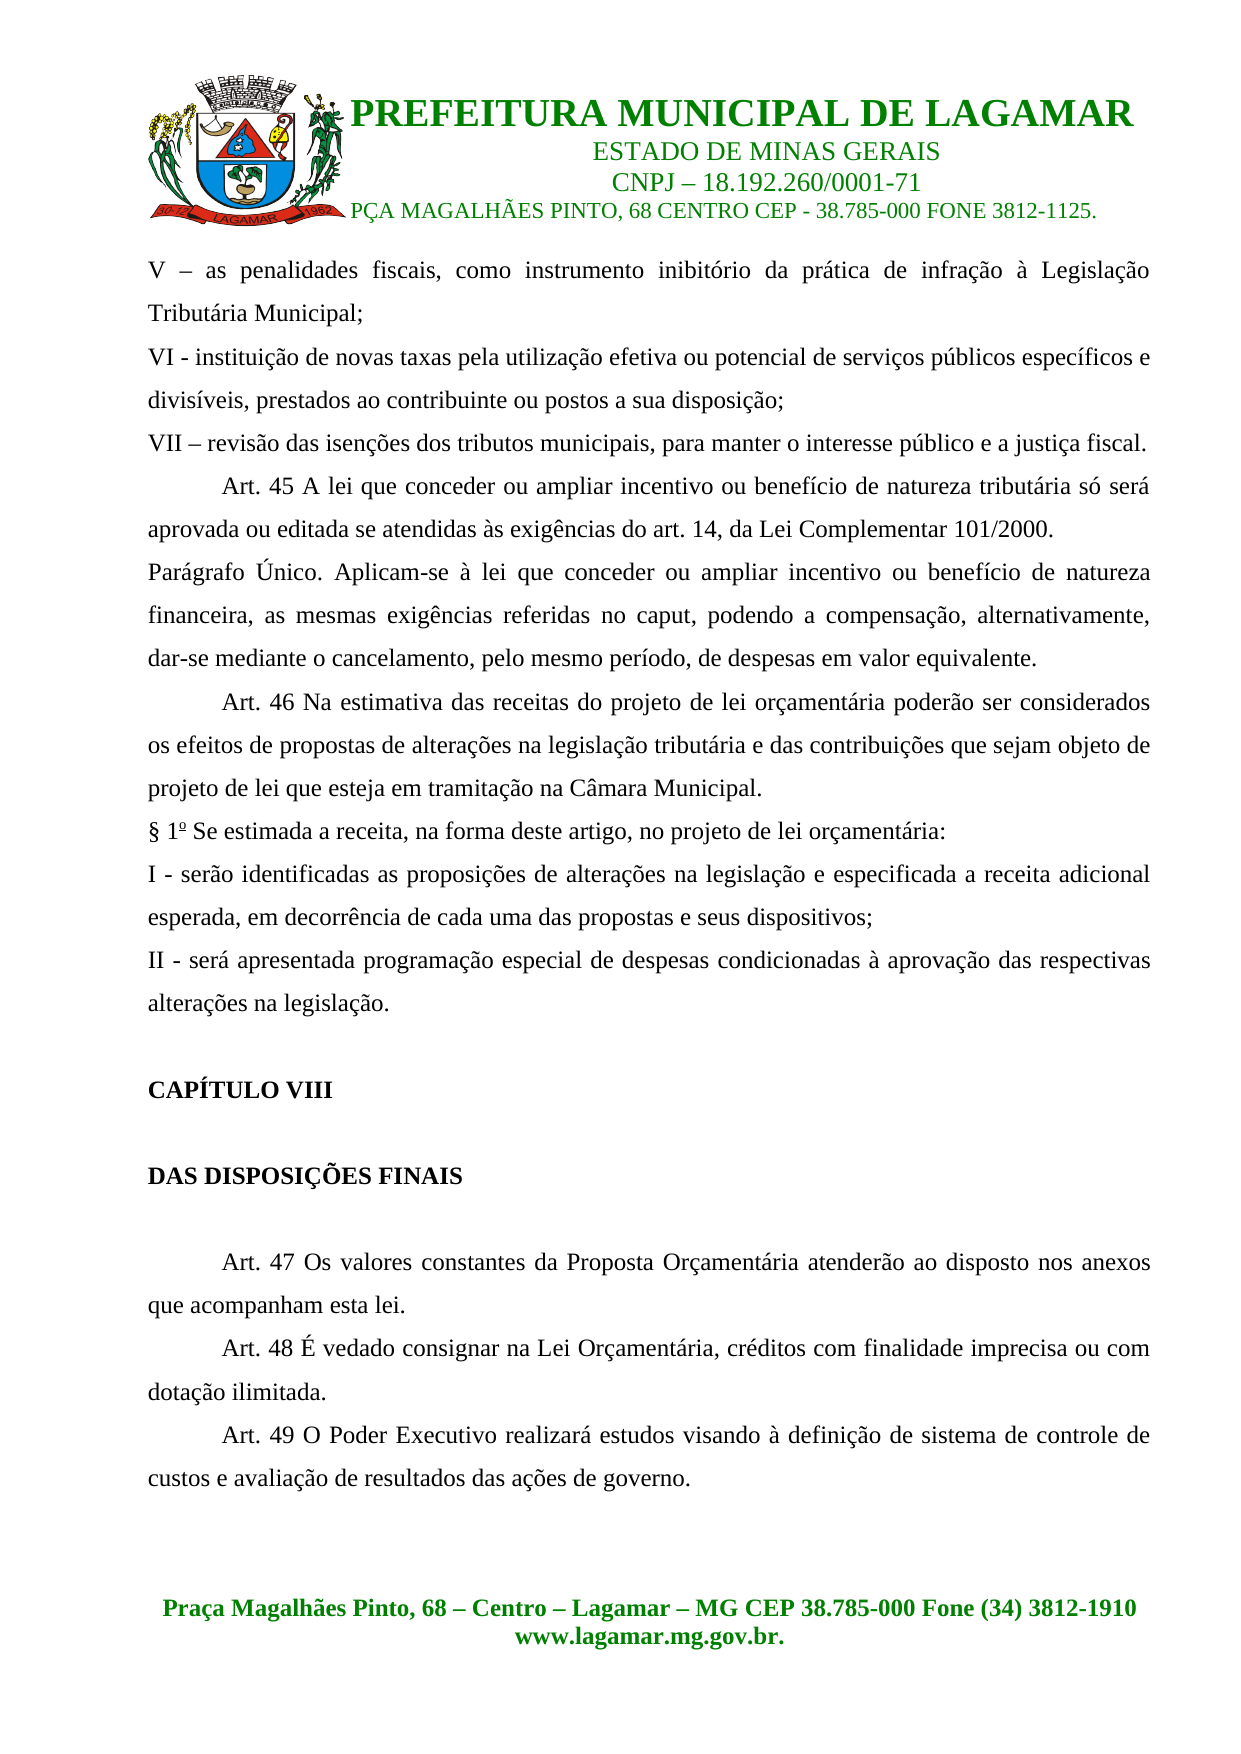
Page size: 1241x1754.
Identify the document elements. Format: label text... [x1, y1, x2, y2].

text VII – revisão das isenções dos tributos municipais, para manter o interesse público e a justiça fiscal. [148, 428, 1152, 457]
text Art. 47 Os valores constantes da Proposta Orçamentária atenderão ao disposto nos anexos que acompanham esta lei. [148, 1247, 1152, 1319]
text CAPÍTULO VIII [148, 1075, 1152, 1103]
text Art. 49 O Poder Executivo realizará estudos visando à definição de sistema de controle de custos e avaliação de resultados das ações de governo. [148, 1420, 1152, 1492]
text VI - instituição de novas taxas pela utilização efetiva ou potencial de serviços públicos específicos e divisíveis, prestados ao contribuinte ou postos a sua disposição; [148, 342, 1152, 413]
text Parágrafo Único. Aplicam-se à lei que conceder ou ampliar incentivo ou benefício de natureza financeira, as mesmas exigências referidas no caput, podendo a compensação, alternativamente, dar-se mediante o cancelamento, pelo mesmo período, de despesas em valor equivalente. [148, 557, 1152, 672]
text Art. 48 É vedado consignar na Lei Orçamentária, créditos com finalidade imprecisa ou com dotação ilimitada. [148, 1333, 1152, 1405]
text § 1o Se estimada a receita, na forma deste artigo, no projeto de lei orçamentária: [148, 816, 1152, 845]
text V – as penalidades fiscais, como instrumento inibitório da prática de infração à Legislação Tributária Municipal; [148, 255, 1152, 327]
text I - serão identificadas as proposições de alterações na legislação e especificada a receita adicional esperada, em decorrência de cada uma das propostas e seus dispositivos; [148, 859, 1152, 931]
text II - será apresentada programação especial de despesas condicionadas à aprovação das respectivas alterações na legislação. [148, 945, 1152, 1017]
text Art. 46 Na estimativa das receitas do projeto de lei orçamentária poderão ser considerados os efeitos de propostas de alterações na legislação tributária e das contribuições que sejam objeto de projeto de lei que esteja em tramitação na Câmara Municipal. [148, 687, 1152, 802]
text DAS DISPOSIÇÕES FINAIS [148, 1161, 1152, 1190]
text Art. 45 A lei que conceder ou ampliar incentivo ou benefício de natureza tributária só será aprovada ou editada se atendidas às exigências do art. 14, da Lei Complementar 101/2000. [148, 471, 1152, 543]
